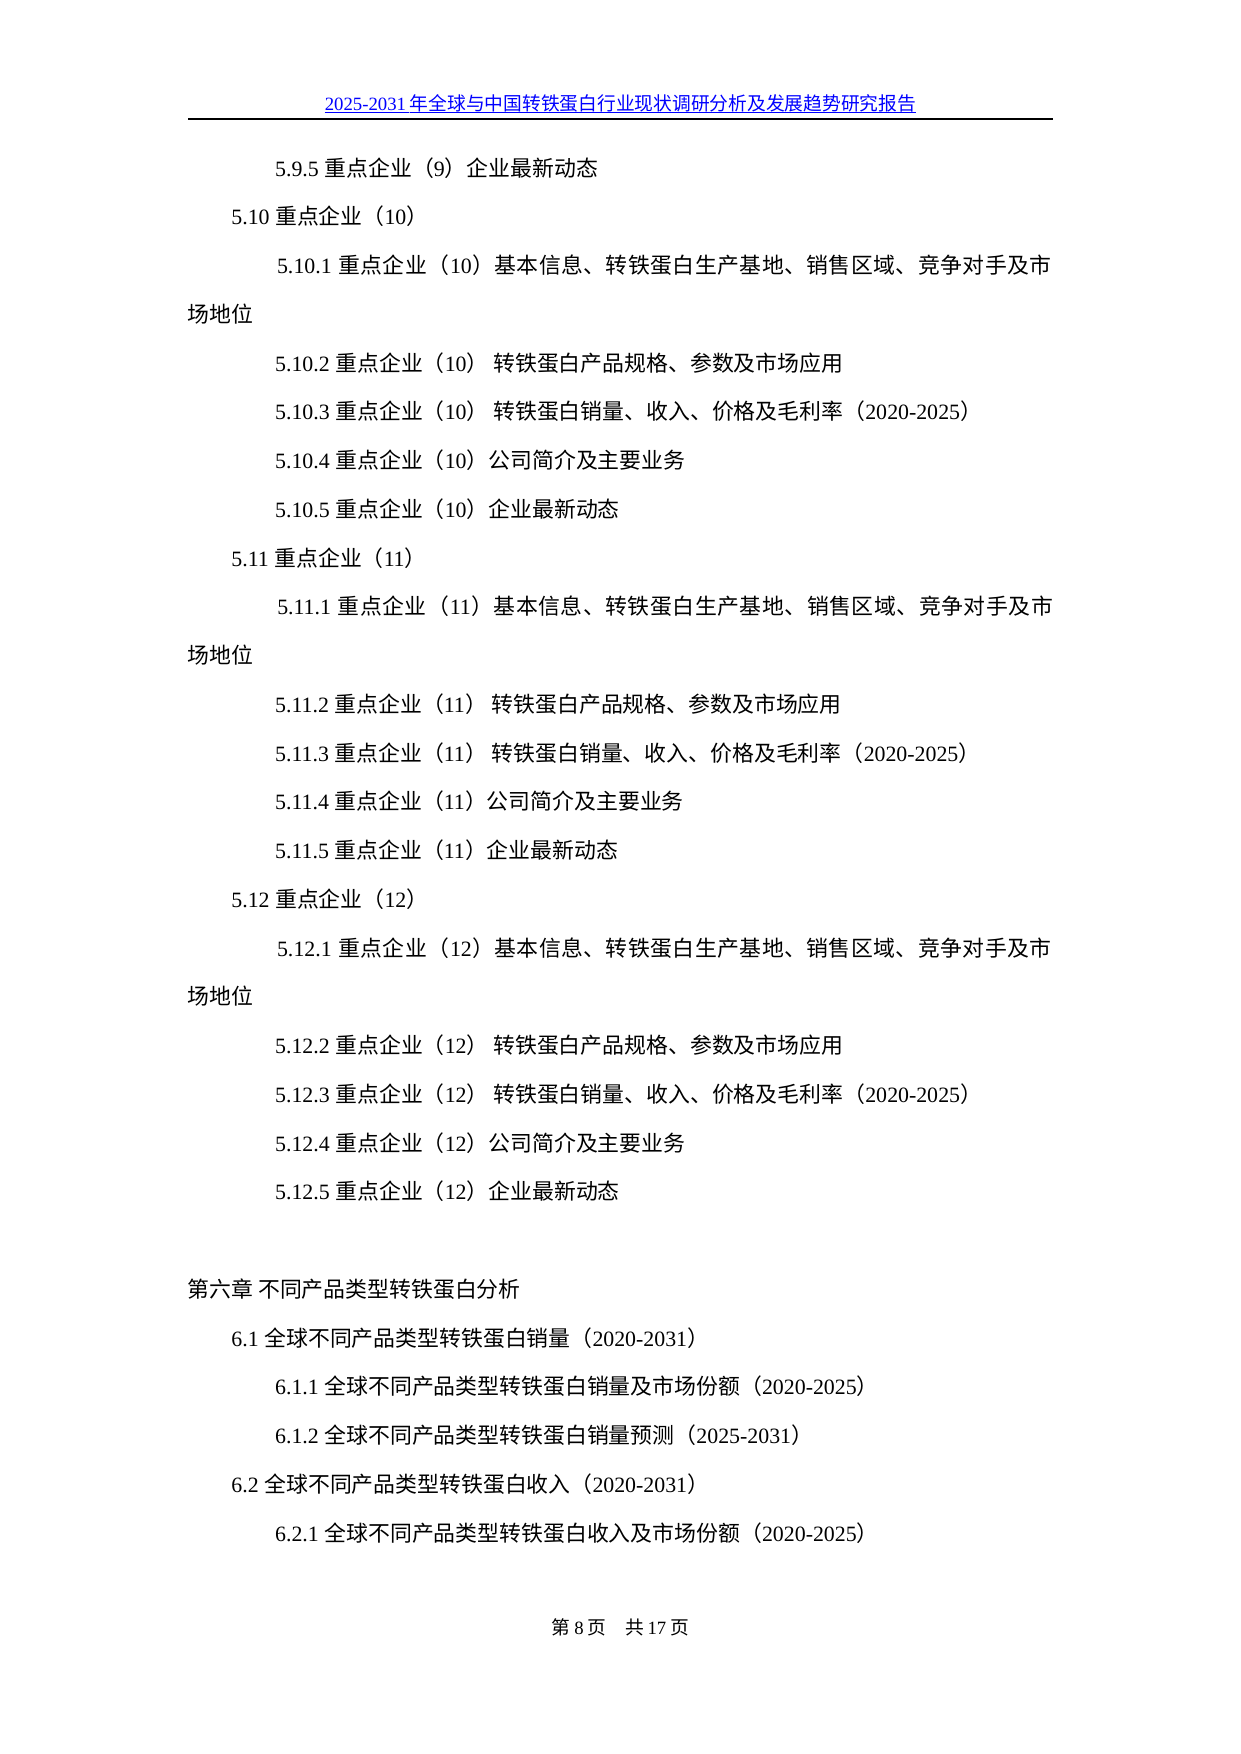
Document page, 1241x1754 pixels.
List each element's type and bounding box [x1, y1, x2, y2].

text [187, 150, 1053, 1548]
